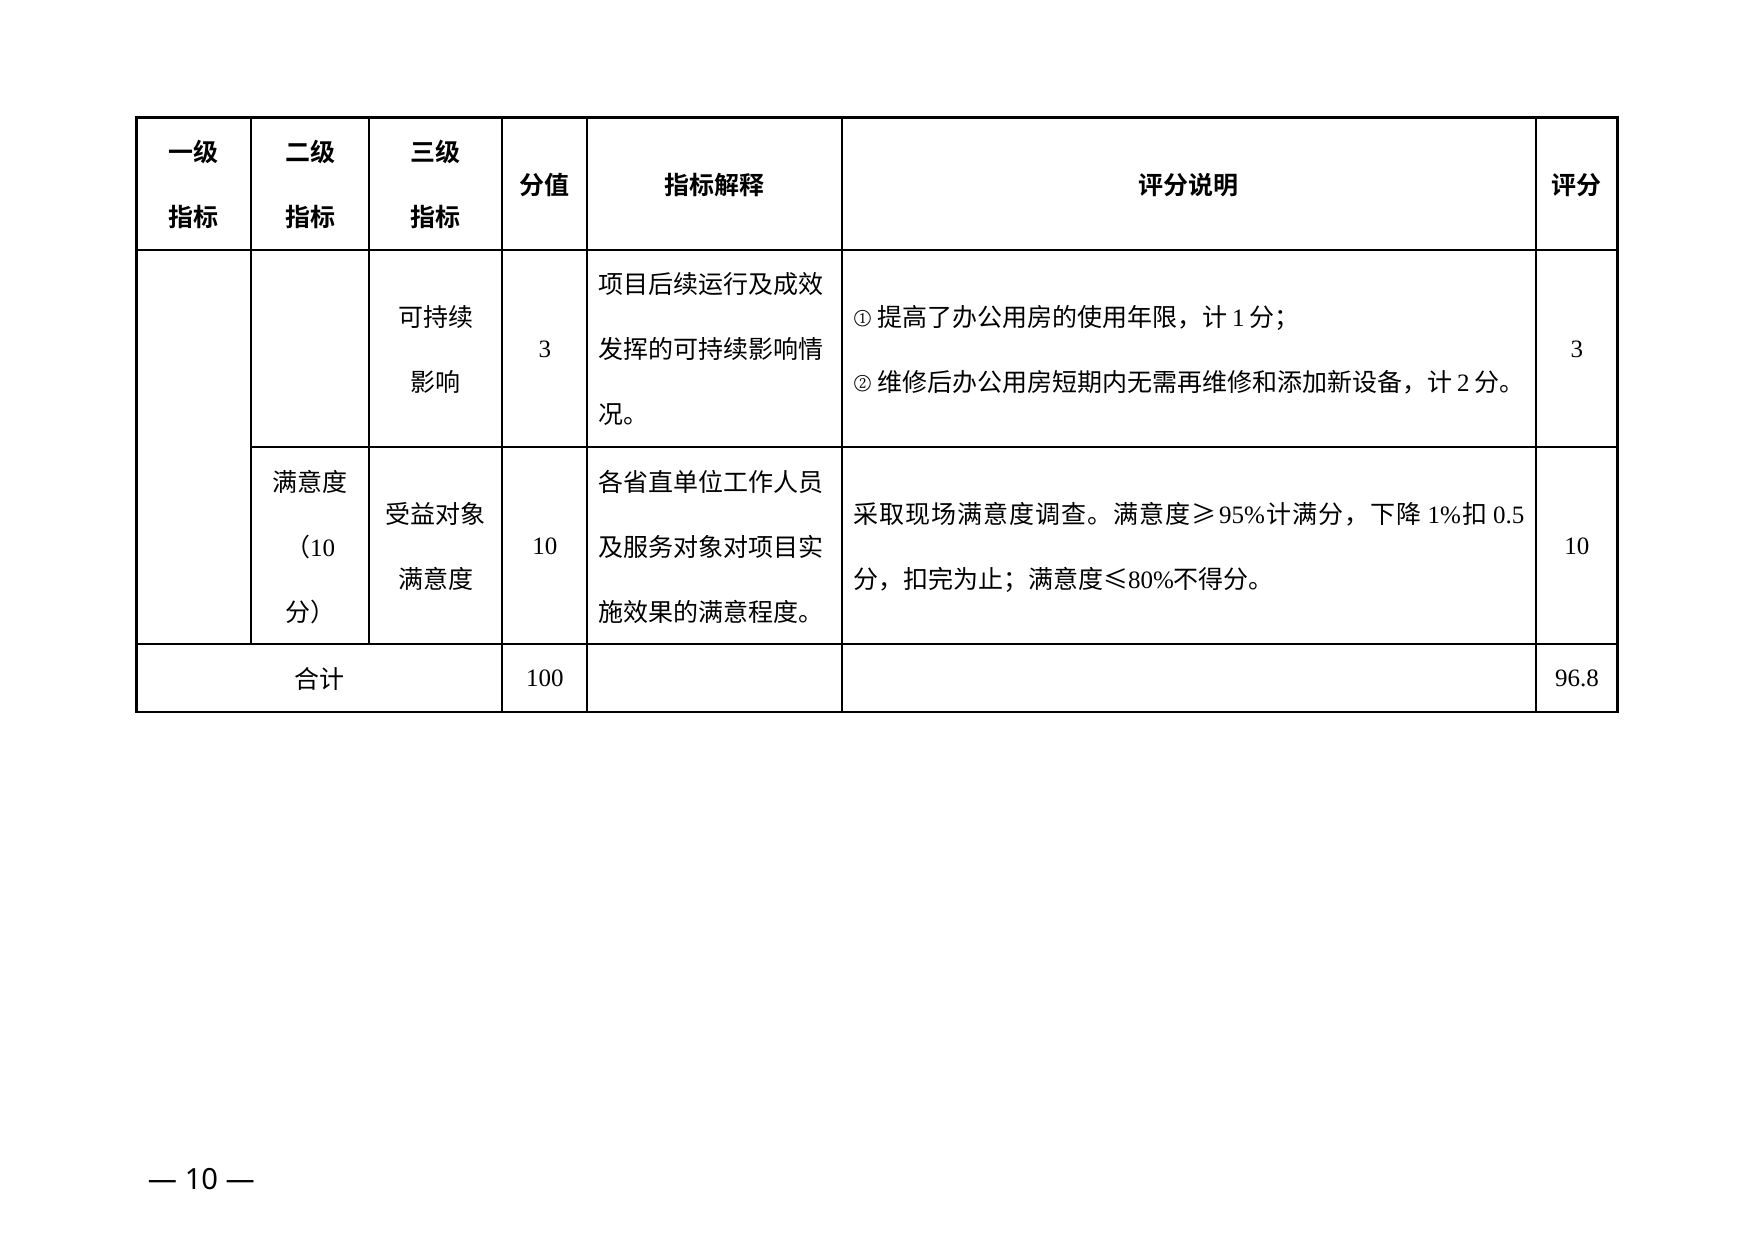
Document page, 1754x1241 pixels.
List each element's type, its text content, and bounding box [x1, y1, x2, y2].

table_cell [843, 645, 1535, 711]
table_cell 3 [503, 251, 586, 446]
table_cell 满意度（10分） [252, 448, 368, 643]
table_cell ①提高了办公用房的使用年限，计1分； ②维修后办公用房短期内无需再维修和添加新设备，计2分。 [843, 251, 1535, 446]
table_cell 10 [503, 448, 586, 643]
table_header 二级 指标 [252, 119, 368, 248]
table_header 指标解释 [588, 119, 841, 248]
table_header 评分说明 [843, 119, 1535, 248]
table_cell 合计 [138, 645, 501, 711]
table_header 评分 [1537, 119, 1616, 248]
table_cell 10 [1537, 448, 1616, 643]
table_cell 可持续 影响 [370, 251, 501, 446]
table_header 三级 指标 [370, 119, 501, 248]
table_header 分值 [503, 119, 586, 248]
table_cell 3 [1537, 251, 1616, 446]
table_cell 项目后续运行及成效发挥的可持续影响情况。 [588, 251, 841, 446]
table_cell [588, 645, 841, 711]
table_cell 100 [503, 645, 586, 711]
table_cell 各省直单位工作人员及服务对象对项目实施效果的满意程度。 [588, 448, 841, 643]
table_header 一级 指标 [138, 119, 250, 248]
table_cell 采取现场满意度调查。满意度≥95%计满分，下降1%扣0.5分，扣完为止；满意度≤80%不得分。 [843, 448, 1535, 643]
table_cell 96.8 [1537, 645, 1616, 711]
table_cell 受益对象满意度 [370, 448, 501, 643]
